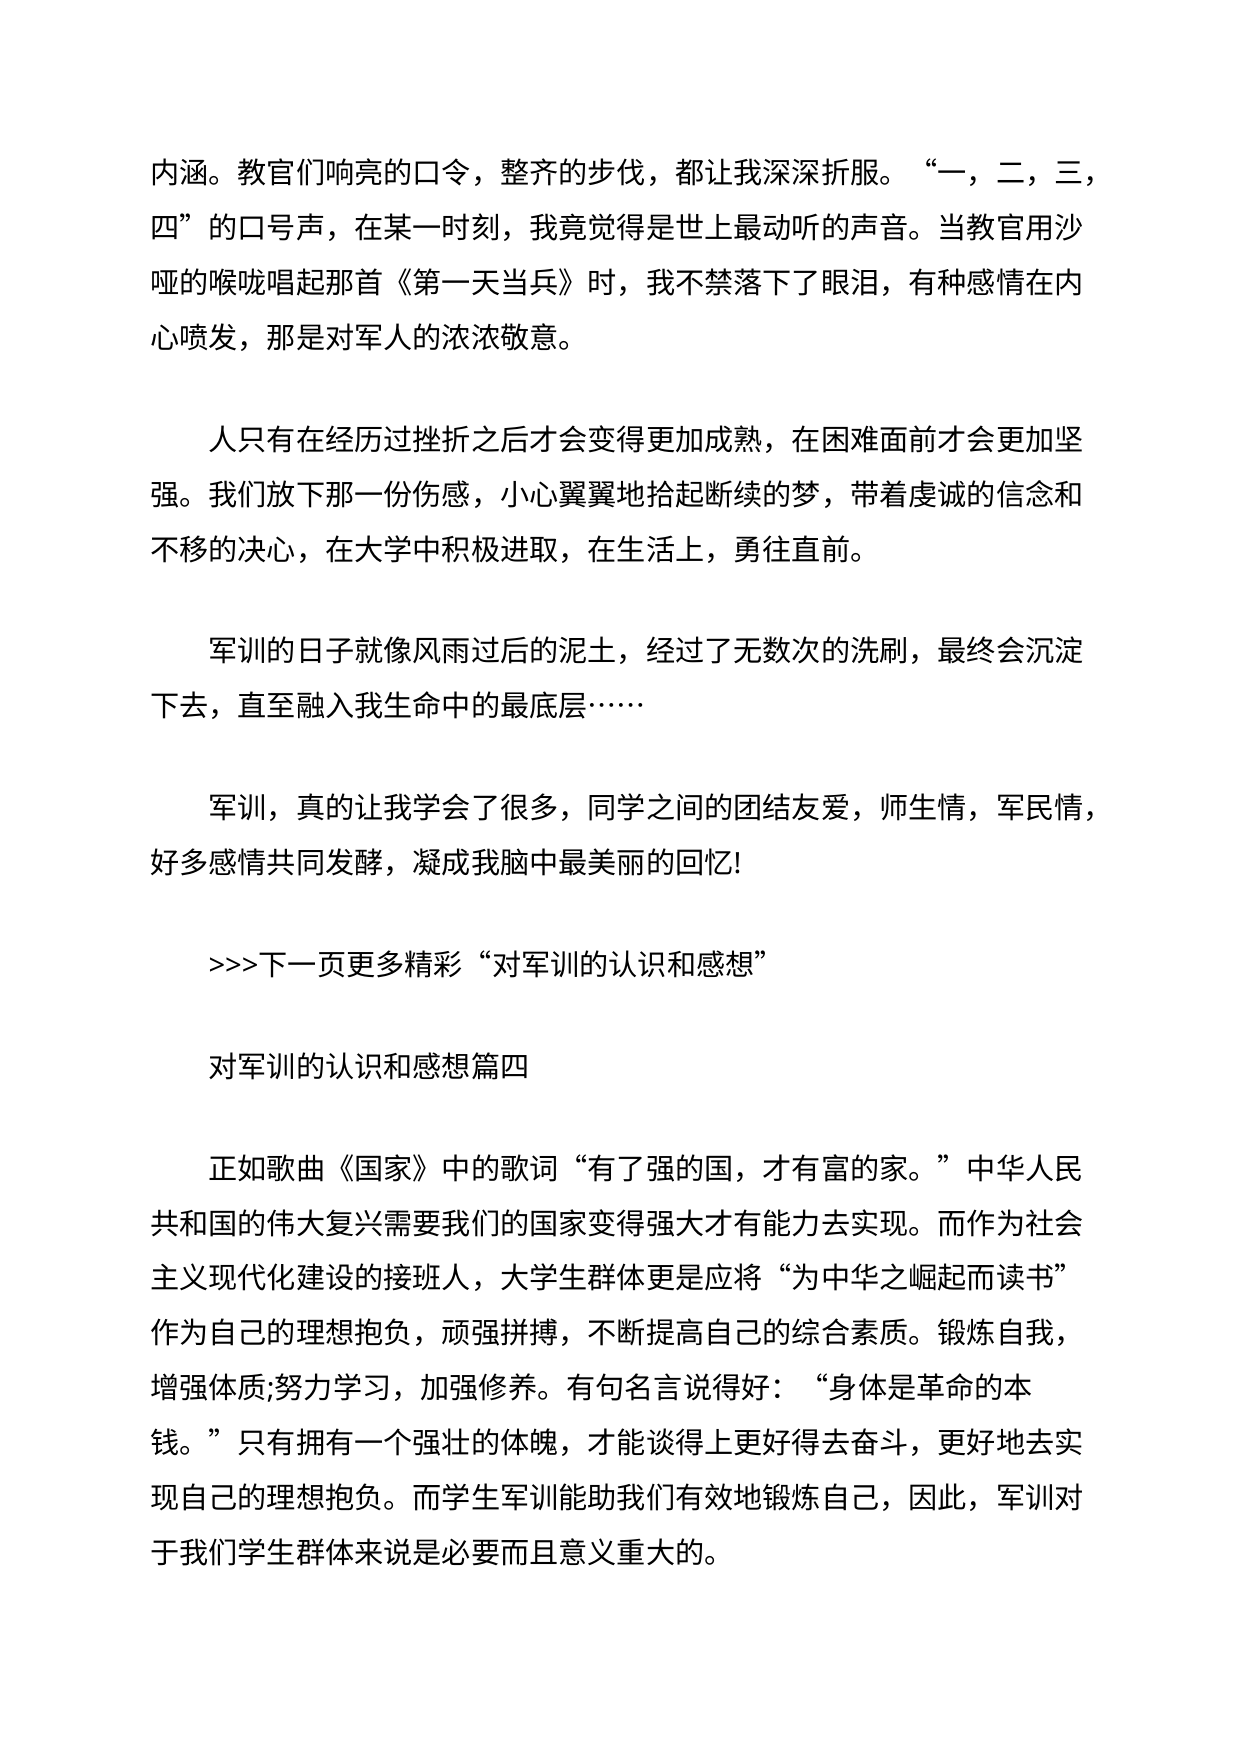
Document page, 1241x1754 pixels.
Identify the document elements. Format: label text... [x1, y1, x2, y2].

text 人只有在经历过挫折之后才会变得更加成熟，在困难面前才会更加坚强。我们放下那一份伤感，小心翼翼地拾起断续的梦，带着虔诚的信念和不移的决心，在大学中积极进取，在生活上，勇往直前。 [150, 416, 1090, 568]
text 对军训的认识和感想篇四 [150, 1043, 1090, 1086]
text >>>下一页更多精彩“对军训的认识和感想” [150, 942, 1090, 984]
text 军训的日子就像风雨过后的泥土，经过了无数次的洗刷，最终会沉淀下去，直至融入我生命中的最底层…… [150, 628, 1090, 725]
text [150, 150, 1090, 357]
text 正如歌曲《国家》中的歌词“有了强的国，才有富的家。”中华人民共和国的伟大复兴需要我们的国家变得强大才有能力去实现。而作为社会主义现代化建设的接班人，大学生群体更是应将“为中华之崛起而读书”作为自己的理想抱负，顽强拼搏，不断提高自己的综合素质。锻炼自我，增强体质;努力学习，加强修养。有句名言说得好：“身体是革命的本钱。”只有拥有一个强壮的体魄，才能谈得上更好得去奋斗，更好地去实现自己的理想抱负。而学生军训能助我们有效地锻炼自己，因此，军训对于我们学生群体来说是必要而且意义重大的。 [150, 1145, 1090, 1572]
text 军训，真的让我学会了很多，同学之间的团结友爱，师生情，军民情，好多感情共同发酵，凝成我脑中最美丽的回忆! [150, 785, 1090, 882]
